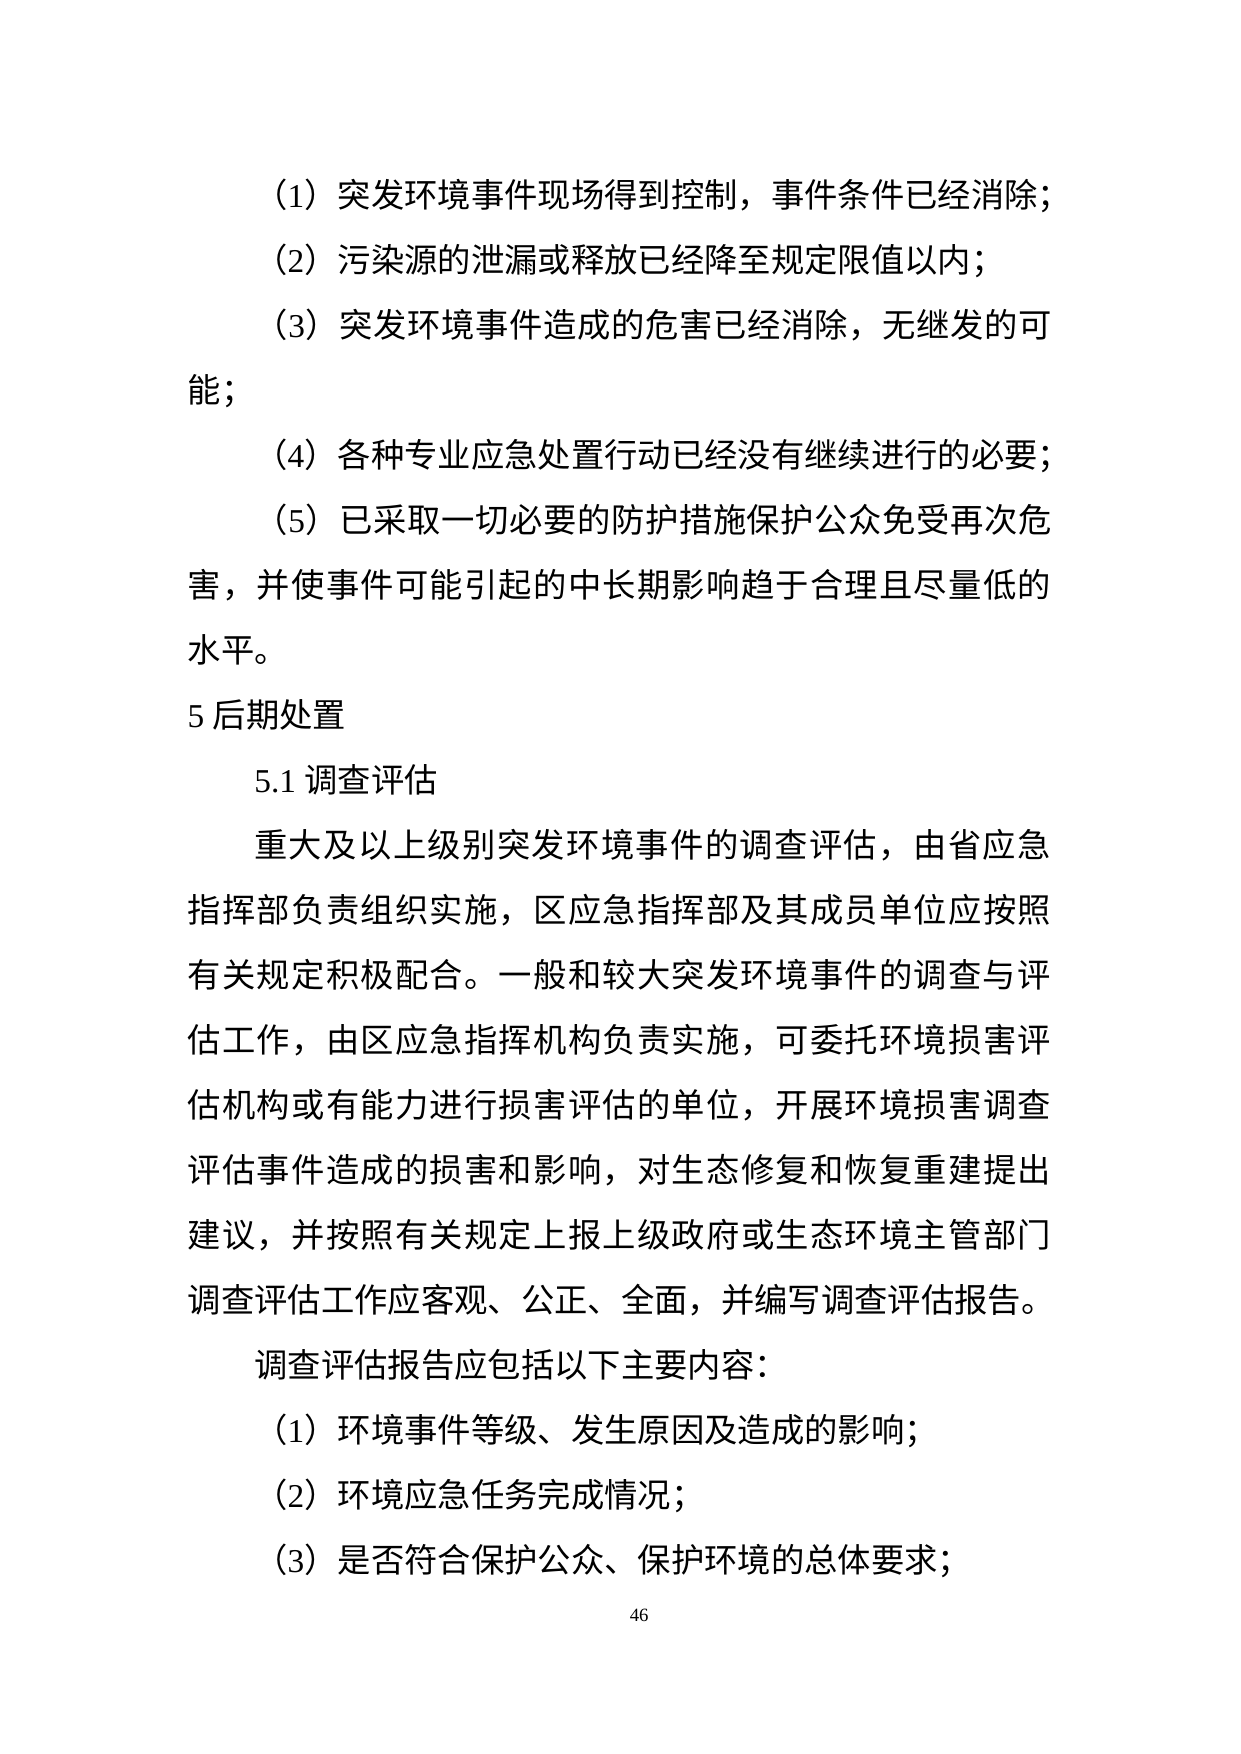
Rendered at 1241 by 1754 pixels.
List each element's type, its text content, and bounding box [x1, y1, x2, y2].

text （3）是否符合保护公众、保护环境的总体要求； [187, 1525, 1053, 1590]
subtitle 5.1 调查评估 [187, 745, 1053, 810]
text （1）突发环境事件现场得到控制，事件条件已经消除； [187, 160, 1053, 225]
subtitle 5 后期处置 [187, 680, 1053, 745]
text 重大及以上级别突发环境事件的调查评估，由省应急指挥部负责组织实施，区应急指挥部及其成员单位应按照有关规定积极配合。一般和较大突发环境事件的调查与评估工作，由区应急指挥机构负责实施，可委托环境损害评估机构或有能力进行损害评估的单位，开展环境损害调查，评估事件造成的损害和影响，对生态修复和恢复重建提出建议，并按照有关规定上报上级政府或生态环境主管部门。调查评估工作应客观、公正、全面，并编写调查评估报告。 [187, 810, 1053, 1330]
text （5）已采取一切必要的防护措施保护公众免受再次危害，并使事件可能引起的中长期影响趋于合理且尽量低的水平。 [187, 485, 1053, 680]
text （2）环境应急任务完成情况； [187, 1460, 1053, 1525]
text 调查评估报告应包括以下主要内容： [187, 1330, 1053, 1395]
text （3）突发环境事件造成的危害已经消除，无继发的可能； [187, 290, 1053, 420]
text （1）环境事件等级、发生原因及造成的影响； [187, 1395, 1053, 1460]
text （4）各种专业应急处置行动已经没有继续进行的必要； [187, 420, 1053, 485]
text （2）污染源的泄漏或释放已经降至规定限值以内； [187, 225, 1053, 290]
